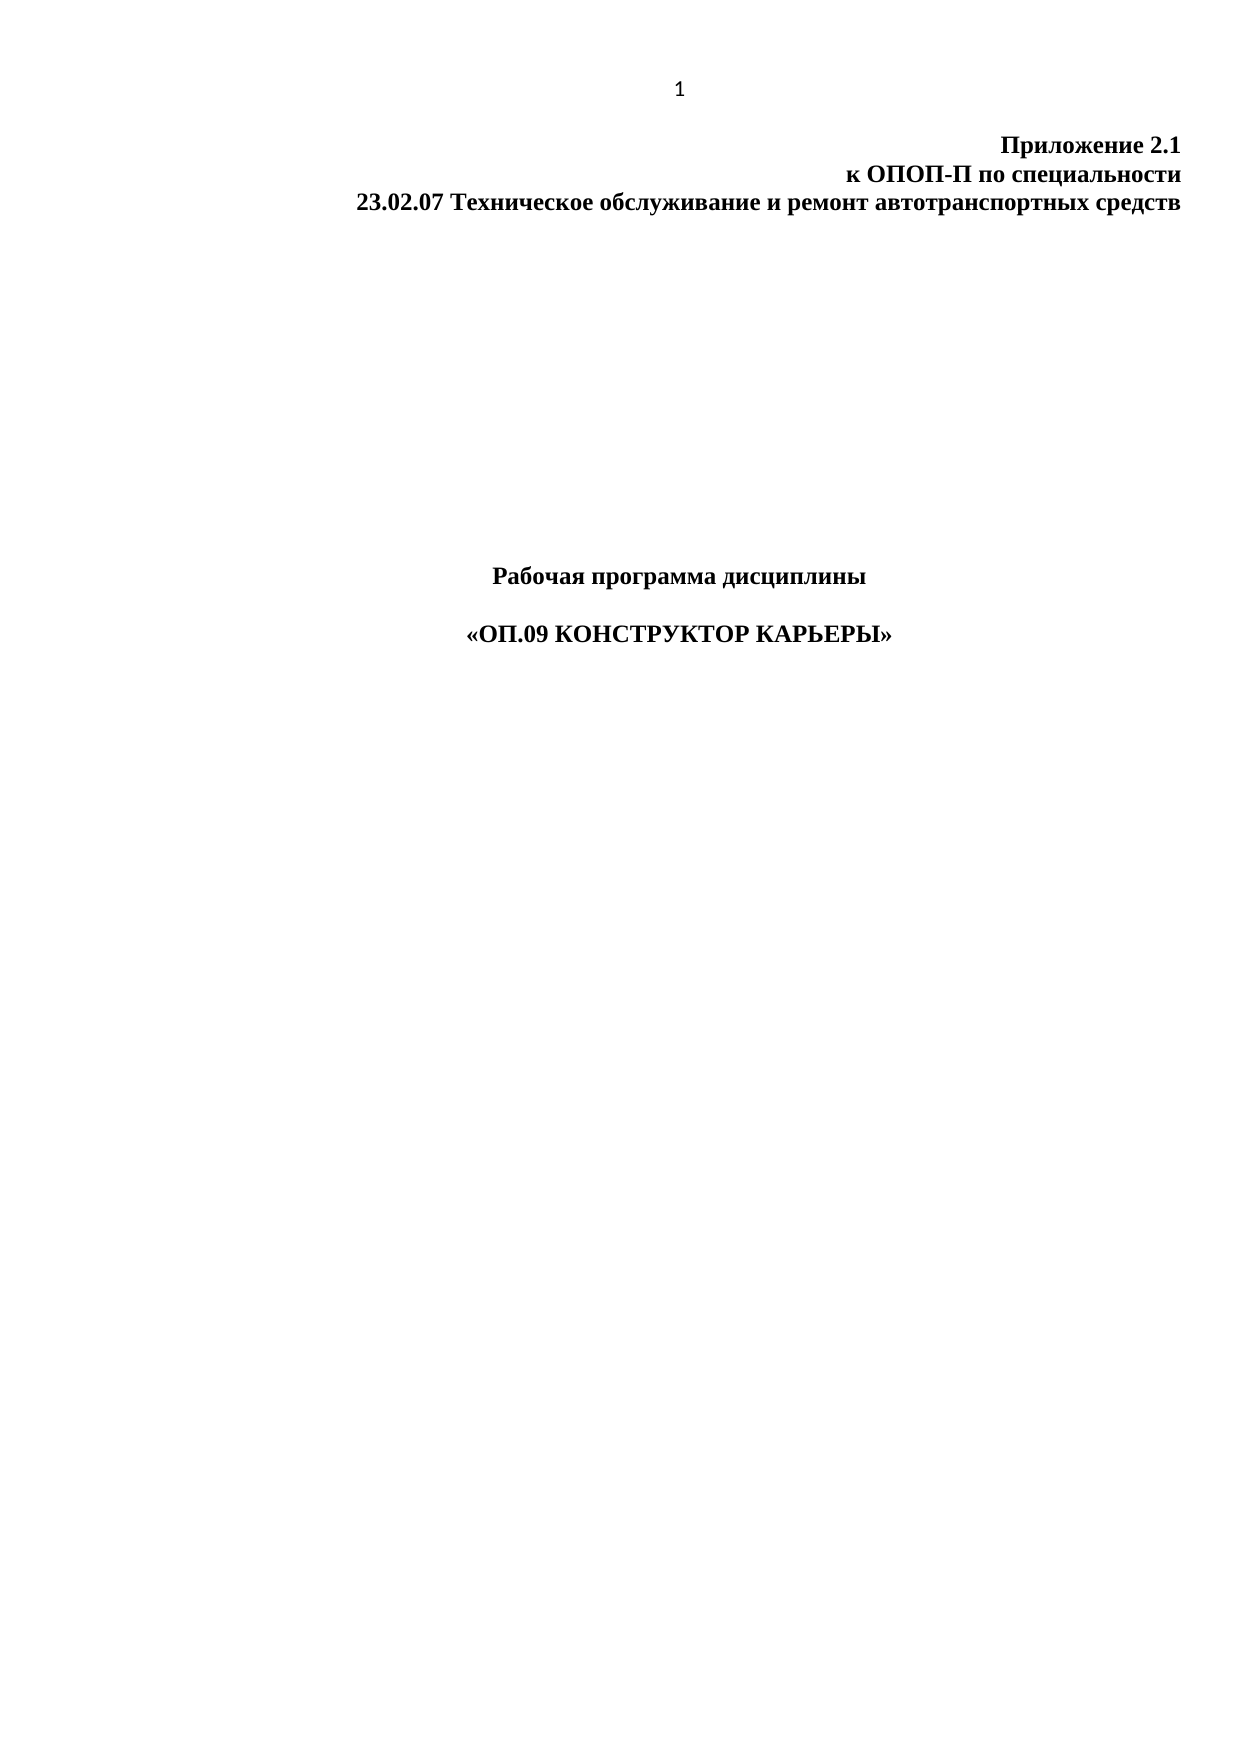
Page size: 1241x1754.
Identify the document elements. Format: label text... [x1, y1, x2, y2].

text Приложение 2.1 [177, 130, 1181, 159]
text к ОПОП-П по специальности [177, 159, 1181, 187]
text 23.02.07 Техническое обслуживание и ремонт автотранспортных средств [177, 187, 1181, 216]
text Рабочая программа дисциплины [177, 561, 1181, 590]
subtitle «ОП.09 КОНСТРУКТОР КАРЬЕРЫ» [177, 619, 1181, 648]
